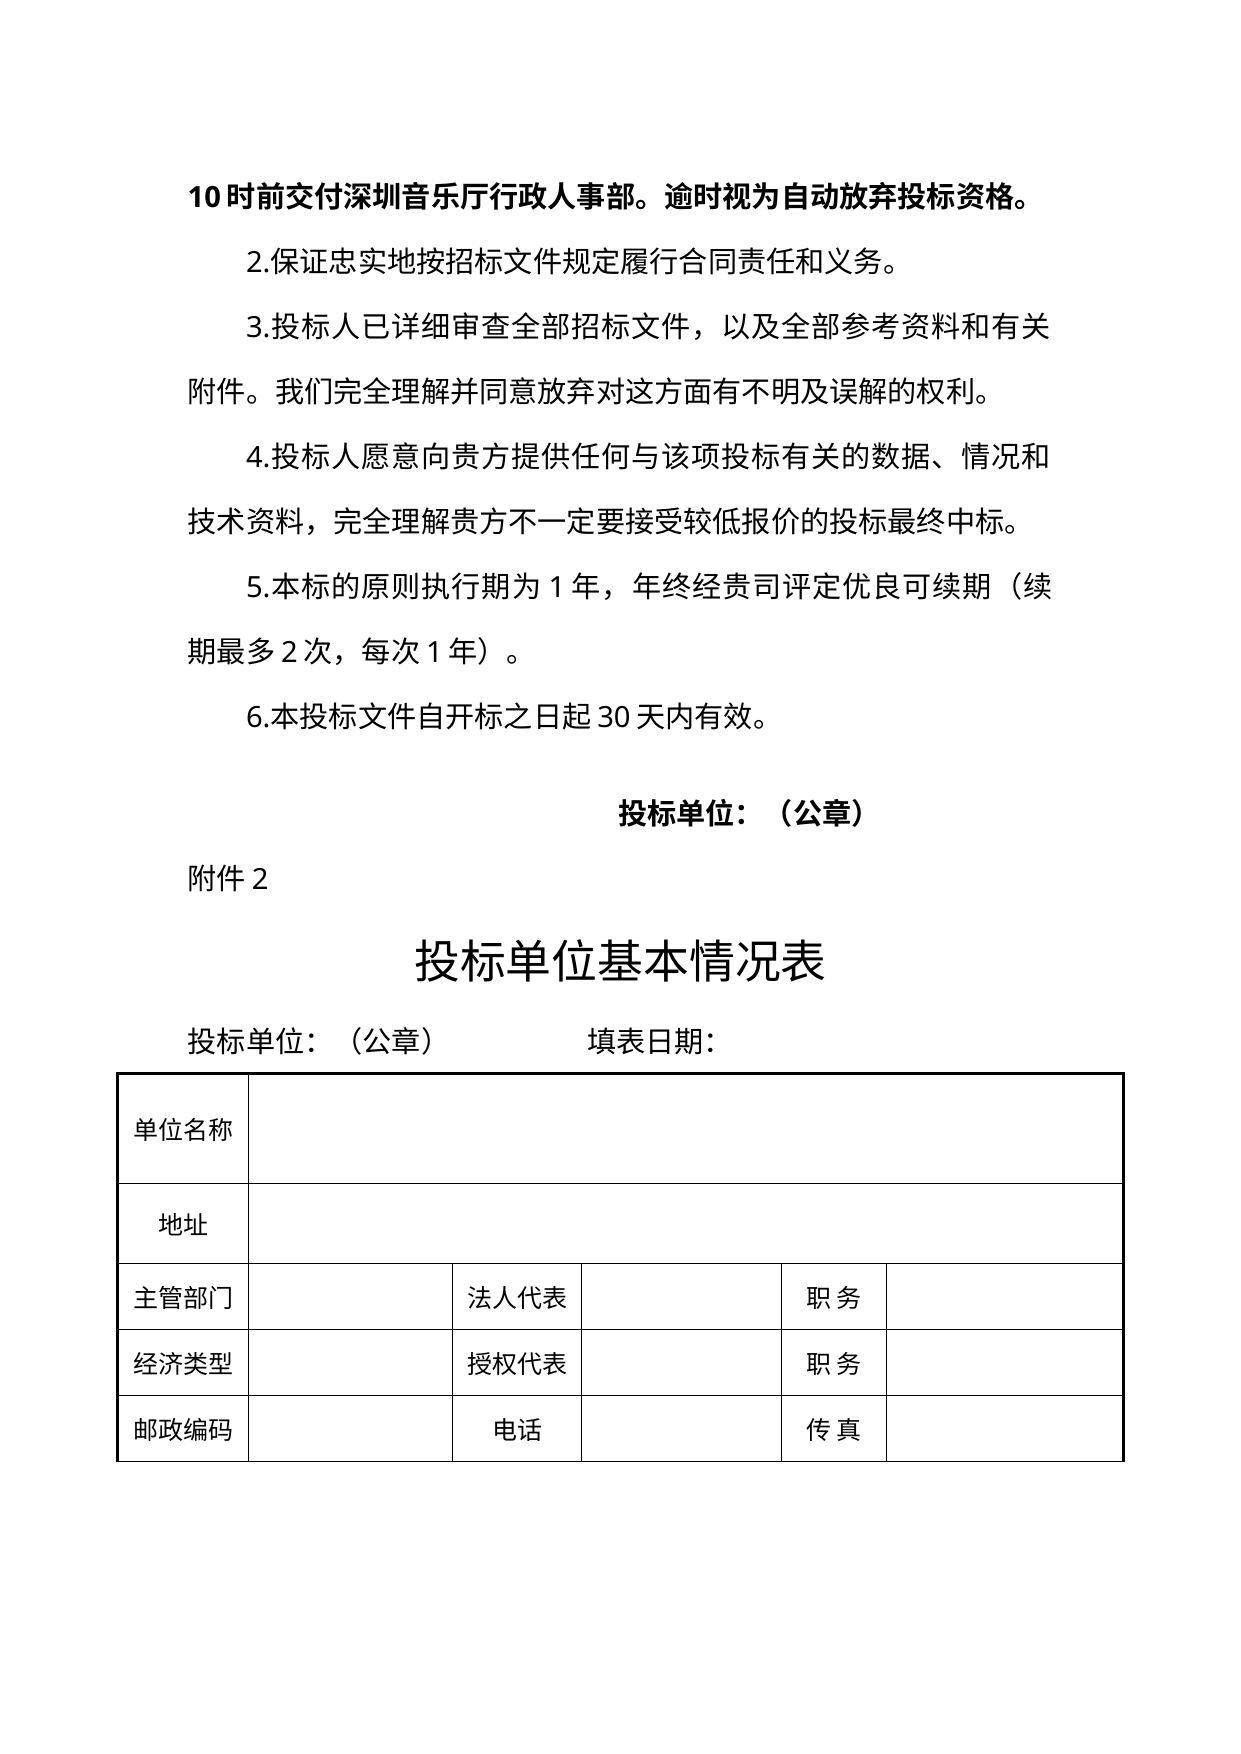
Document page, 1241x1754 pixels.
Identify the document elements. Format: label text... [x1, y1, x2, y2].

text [187, 162, 1053, 227]
table_cell 地址 [119, 1184, 248, 1263]
table_header 单位名称 [119, 1075, 248, 1183]
text 5.本标的原则执行期为1年，年终经贵司评定优良可续期（续期最多2次，每次1年）。 [187, 552, 1053, 682]
table_cell [582, 1264, 781, 1329]
table_cell [887, 1396, 1122, 1461]
table_cell 法人代表 [453, 1264, 581, 1329]
table_header [249, 1075, 1122, 1183]
text 附件2 [187, 844, 1053, 909]
table_cell 职 务 [782, 1264, 886, 1329]
table_cell [582, 1396, 781, 1461]
table_cell 职 务 [782, 1330, 886, 1395]
text 6.本投标文件自开标之日起30天内有效。 [187, 682, 1053, 747]
table_cell [249, 1396, 452, 1461]
table_cell 邮政编码 [119, 1396, 248, 1461]
text 投标单位基本情况表 [187, 909, 1053, 1007]
text 投标单位：（公章） 填表日期： [187, 1007, 1053, 1072]
table_cell 传 真 [782, 1396, 886, 1461]
table_cell 主管部门 [119, 1264, 248, 1329]
table_cell [249, 1330, 452, 1395]
text 投标单位：（公章） [187, 779, 1053, 844]
table_cell 电话 [453, 1396, 581, 1461]
table_cell [249, 1264, 452, 1329]
table_cell [249, 1184, 1122, 1263]
table_cell 经济类型 [119, 1330, 248, 1395]
table_cell [887, 1264, 1122, 1329]
text 3.投标人已详细审查全部招标文件，以及全部参考资料和有关附件。我们完全理解并同意放弃对这方面有不明及误解的权利。 [187, 292, 1053, 422]
text 2.保证忠实地按招标文件规定履行合同责任和义务。 [187, 227, 1053, 292]
table_cell 授权代表 [453, 1330, 581, 1395]
table_cell [887, 1330, 1122, 1395]
text 4.投标人愿意向贵方提供任何与该项投标有关的数据、情况和技术资料，完全理解贵方不一定要接受较低报价的投标最终中标。 [187, 422, 1053, 552]
table_cell [582, 1330, 781, 1395]
